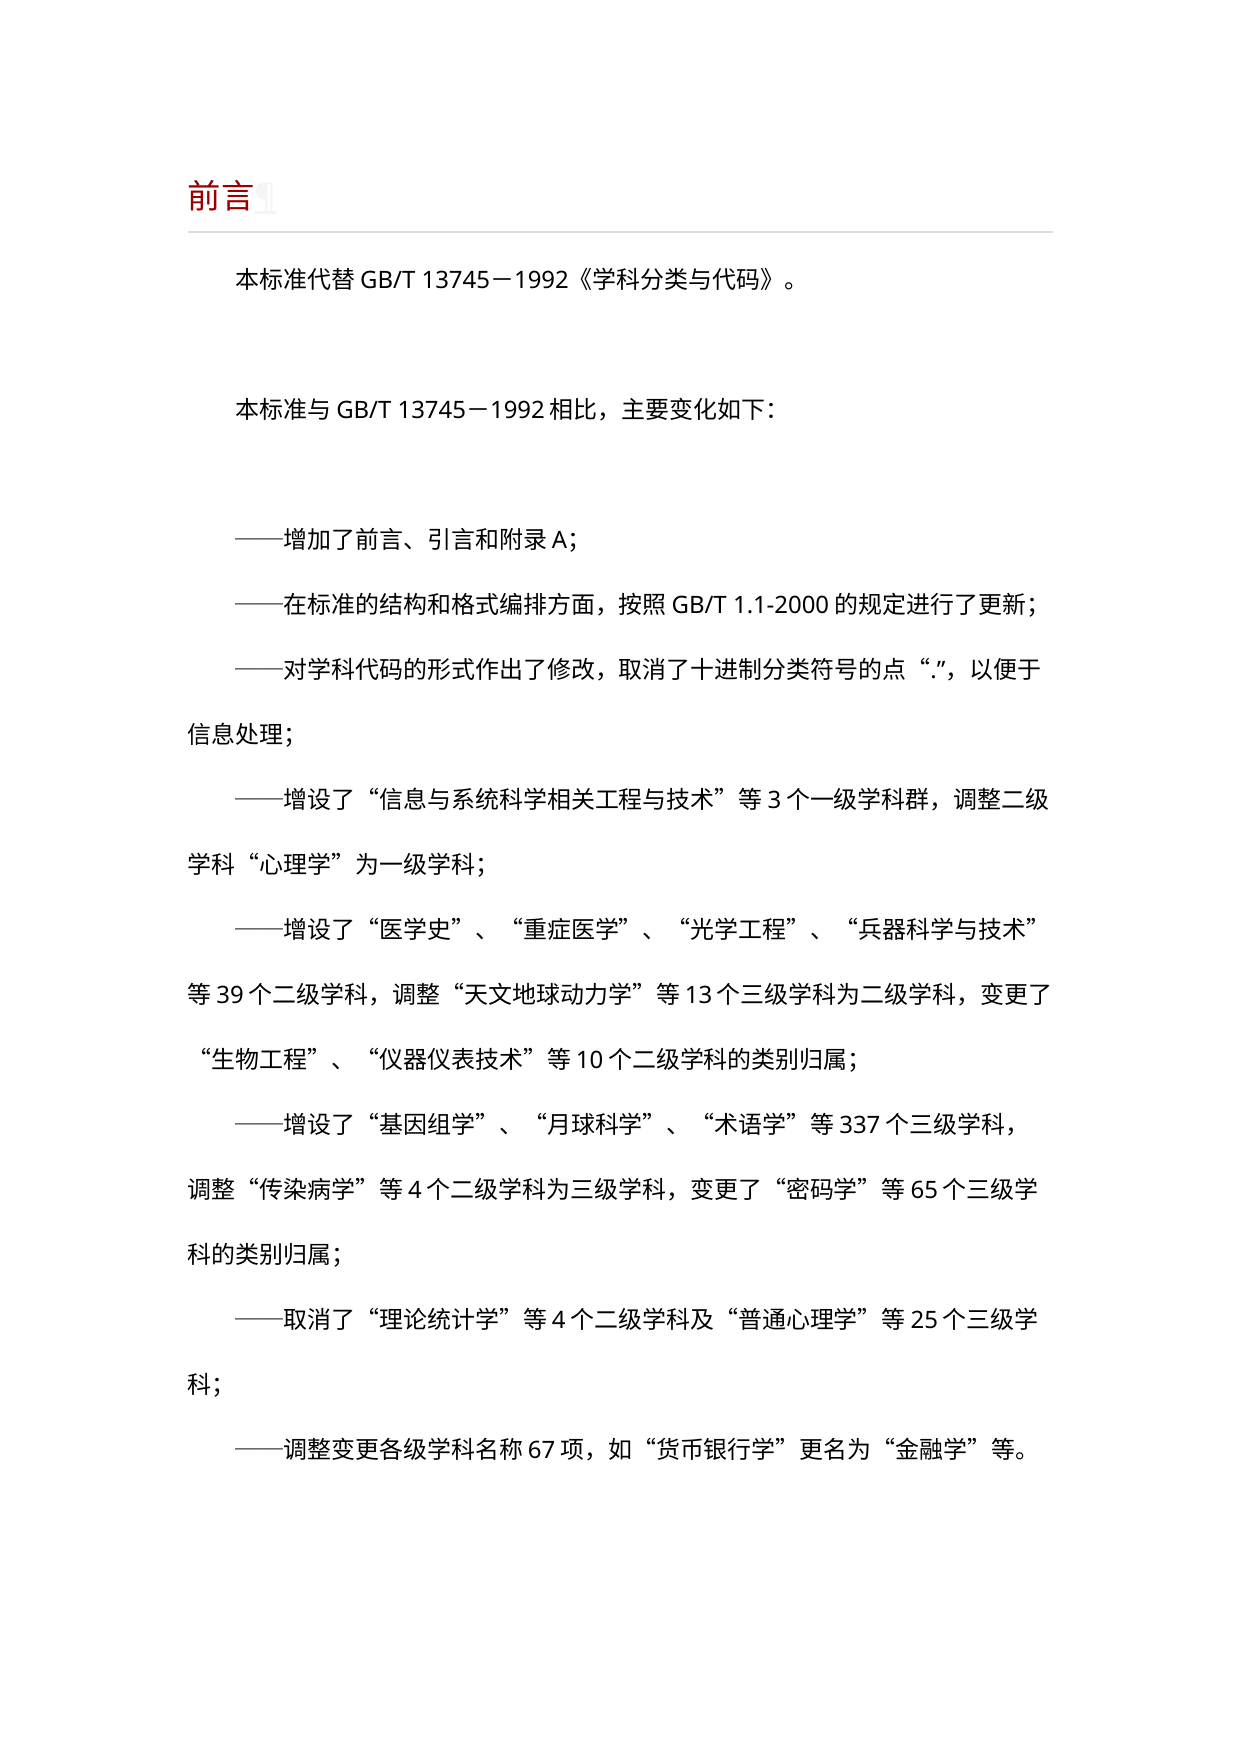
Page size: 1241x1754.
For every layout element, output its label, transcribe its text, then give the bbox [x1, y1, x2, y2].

text 前言¶ [187, 162, 1053, 233]
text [187, 245, 1053, 1480]
